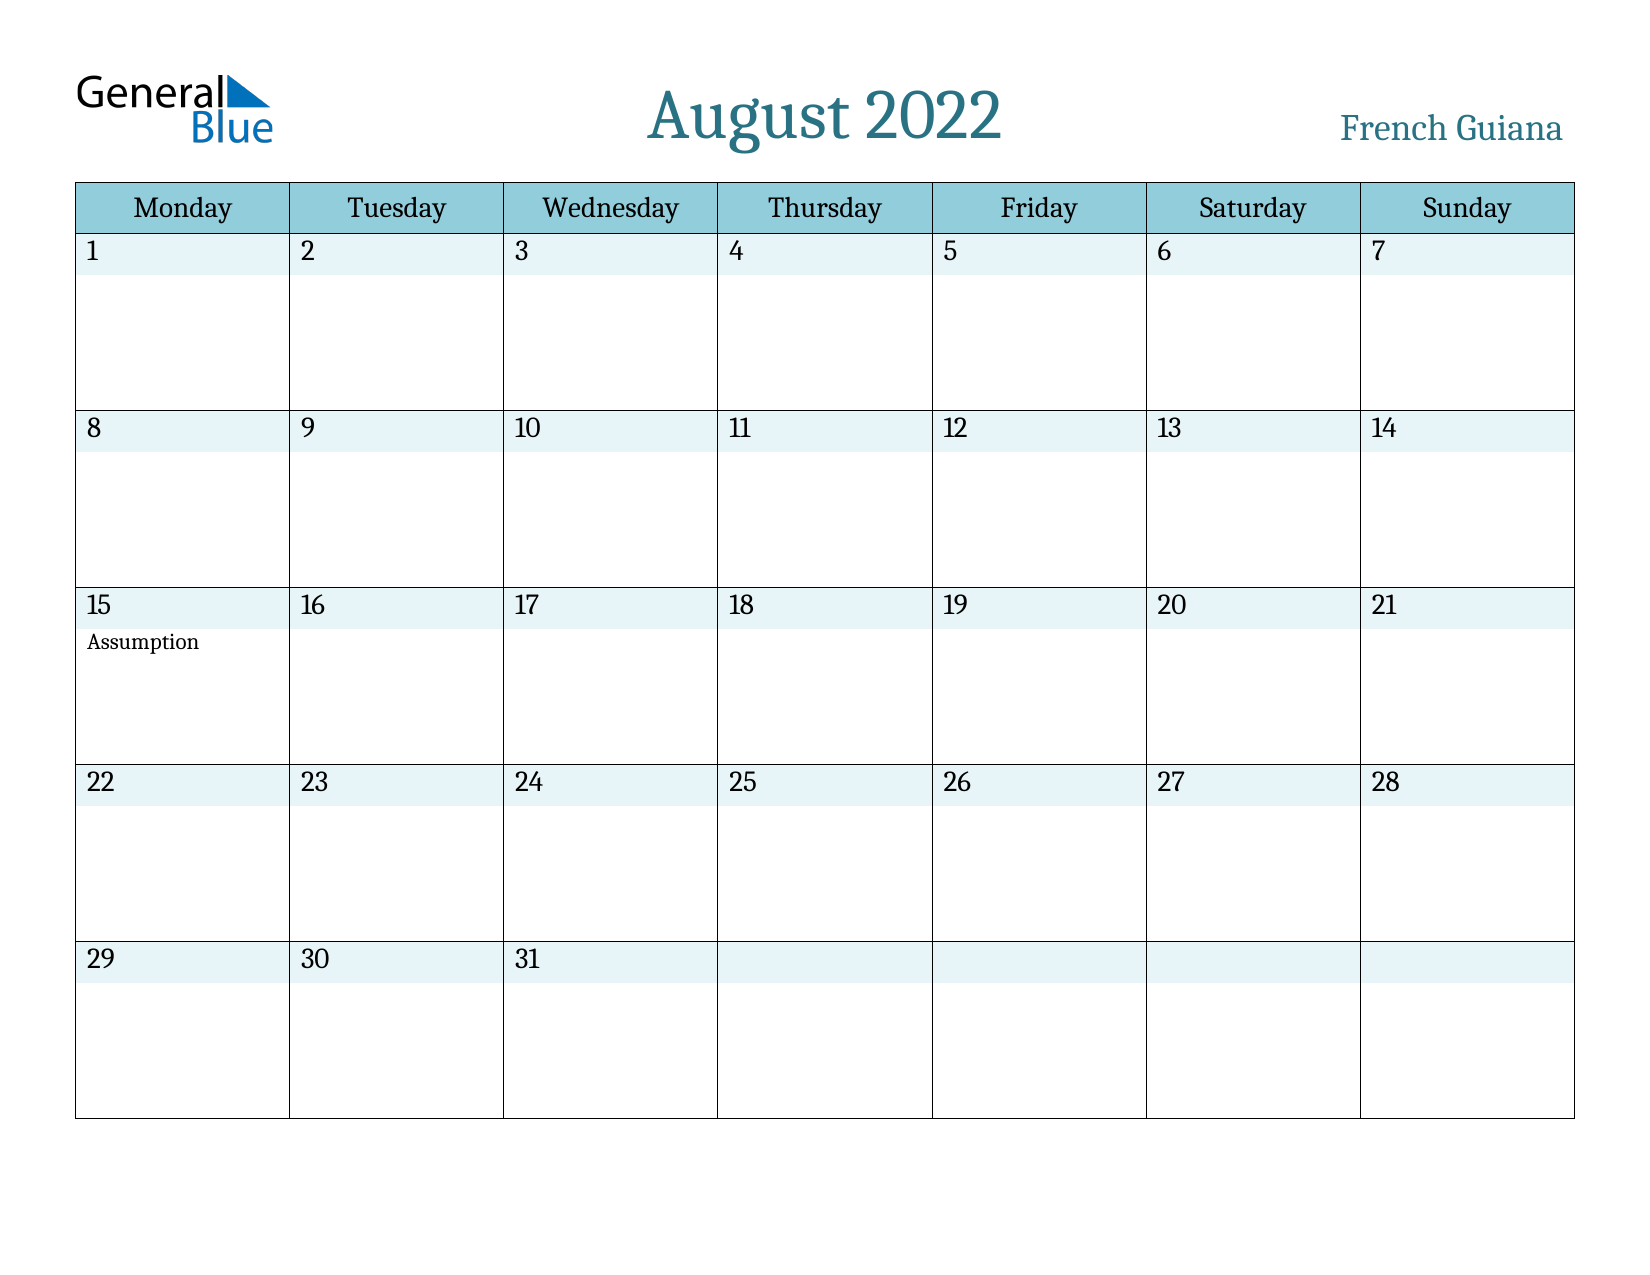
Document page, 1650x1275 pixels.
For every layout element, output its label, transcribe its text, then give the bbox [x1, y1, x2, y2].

table_header [76, 75, 503, 182]
table_cell 31 [504, 942, 717, 983]
table_cell [718, 983, 932, 1118]
table_cell 11 [718, 411, 932, 452]
table_header French Guiana [1146, 75, 1574, 182]
table_cell [1361, 452, 1574, 587]
table_cell [1147, 942, 1360, 983]
table_cell Sunday [1361, 183, 1574, 233]
table_cell 19 [933, 588, 1146, 629]
table_cell [1147, 806, 1360, 941]
table_cell 13 [1147, 411, 1360, 452]
table_cell [76, 452, 289, 587]
table_cell [718, 629, 932, 764]
table_cell Assumption [76, 629, 289, 764]
table_cell Monday [76, 183, 289, 233]
table_cell [1361, 983, 1574, 1118]
table_cell 18 [718, 588, 932, 629]
table_cell [290, 452, 503, 587]
table_cell 10 [504, 411, 717, 452]
table_cell [933, 983, 1146, 1118]
table_cell 4 [718, 234, 932, 275]
table_cell [718, 806, 932, 941]
table_cell [933, 942, 1146, 983]
table_cell [933, 275, 1146, 410]
table_cell 27 [1147, 765, 1360, 806]
table_cell [718, 942, 932, 983]
table_cell [76, 806, 289, 941]
table_cell 17 [504, 588, 717, 629]
table_cell 21 [1361, 588, 1574, 629]
table_cell 7 [1361, 234, 1574, 275]
table_cell [290, 275, 503, 410]
table_cell [1147, 275, 1360, 410]
table_cell [933, 629, 1146, 764]
table_cell 14 [1361, 411, 1574, 452]
table_cell [718, 275, 932, 410]
table_cell [718, 452, 932, 587]
table_cell [290, 629, 503, 764]
table_cell 3 [504, 234, 717, 275]
table_cell 22 [76, 765, 289, 806]
table_cell [504, 983, 717, 1118]
table_cell [504, 629, 717, 764]
table_cell 9 [290, 411, 503, 452]
table_cell 29 [76, 942, 289, 983]
table_cell [1361, 806, 1574, 941]
table_cell [504, 452, 717, 587]
table_cell [290, 983, 503, 1118]
picture [77, 75, 273, 143]
table_cell 1 [76, 234, 289, 275]
table_cell Wednesday [504, 183, 717, 233]
table_cell 28 [1361, 765, 1574, 806]
table_cell Saturday [1147, 183, 1360, 233]
table_cell [76, 983, 289, 1118]
table_cell 15 [76, 588, 289, 629]
table_cell 23 [290, 765, 503, 806]
table_cell [1147, 629, 1360, 764]
table_header August 2022 [504, 75, 1146, 182]
table_cell 26 [933, 765, 1146, 806]
table_cell 12 [933, 411, 1146, 452]
table_cell 8 [76, 411, 289, 452]
table_cell [1361, 275, 1574, 410]
table_cell [504, 275, 717, 410]
table_cell [290, 806, 503, 941]
table_cell 24 [504, 765, 717, 806]
table_cell Tuesday [290, 183, 503, 233]
table_cell 20 [1147, 588, 1360, 629]
table_cell [1147, 983, 1360, 1118]
table_cell 16 [290, 588, 503, 629]
table_cell 6 [1147, 234, 1360, 275]
table_cell 30 [290, 942, 503, 983]
table_cell [1361, 942, 1574, 983]
table_cell [933, 452, 1146, 587]
table_cell Thursday [718, 183, 932, 233]
table_cell [76, 275, 289, 410]
table_cell [1361, 629, 1574, 764]
table_cell [933, 806, 1146, 941]
table_cell 2 [290, 234, 503, 275]
table_cell 5 [933, 234, 1146, 275]
table_cell Friday [933, 183, 1146, 233]
table_cell [1147, 452, 1360, 587]
table_cell [504, 806, 717, 941]
table_cell 25 [718, 765, 932, 806]
